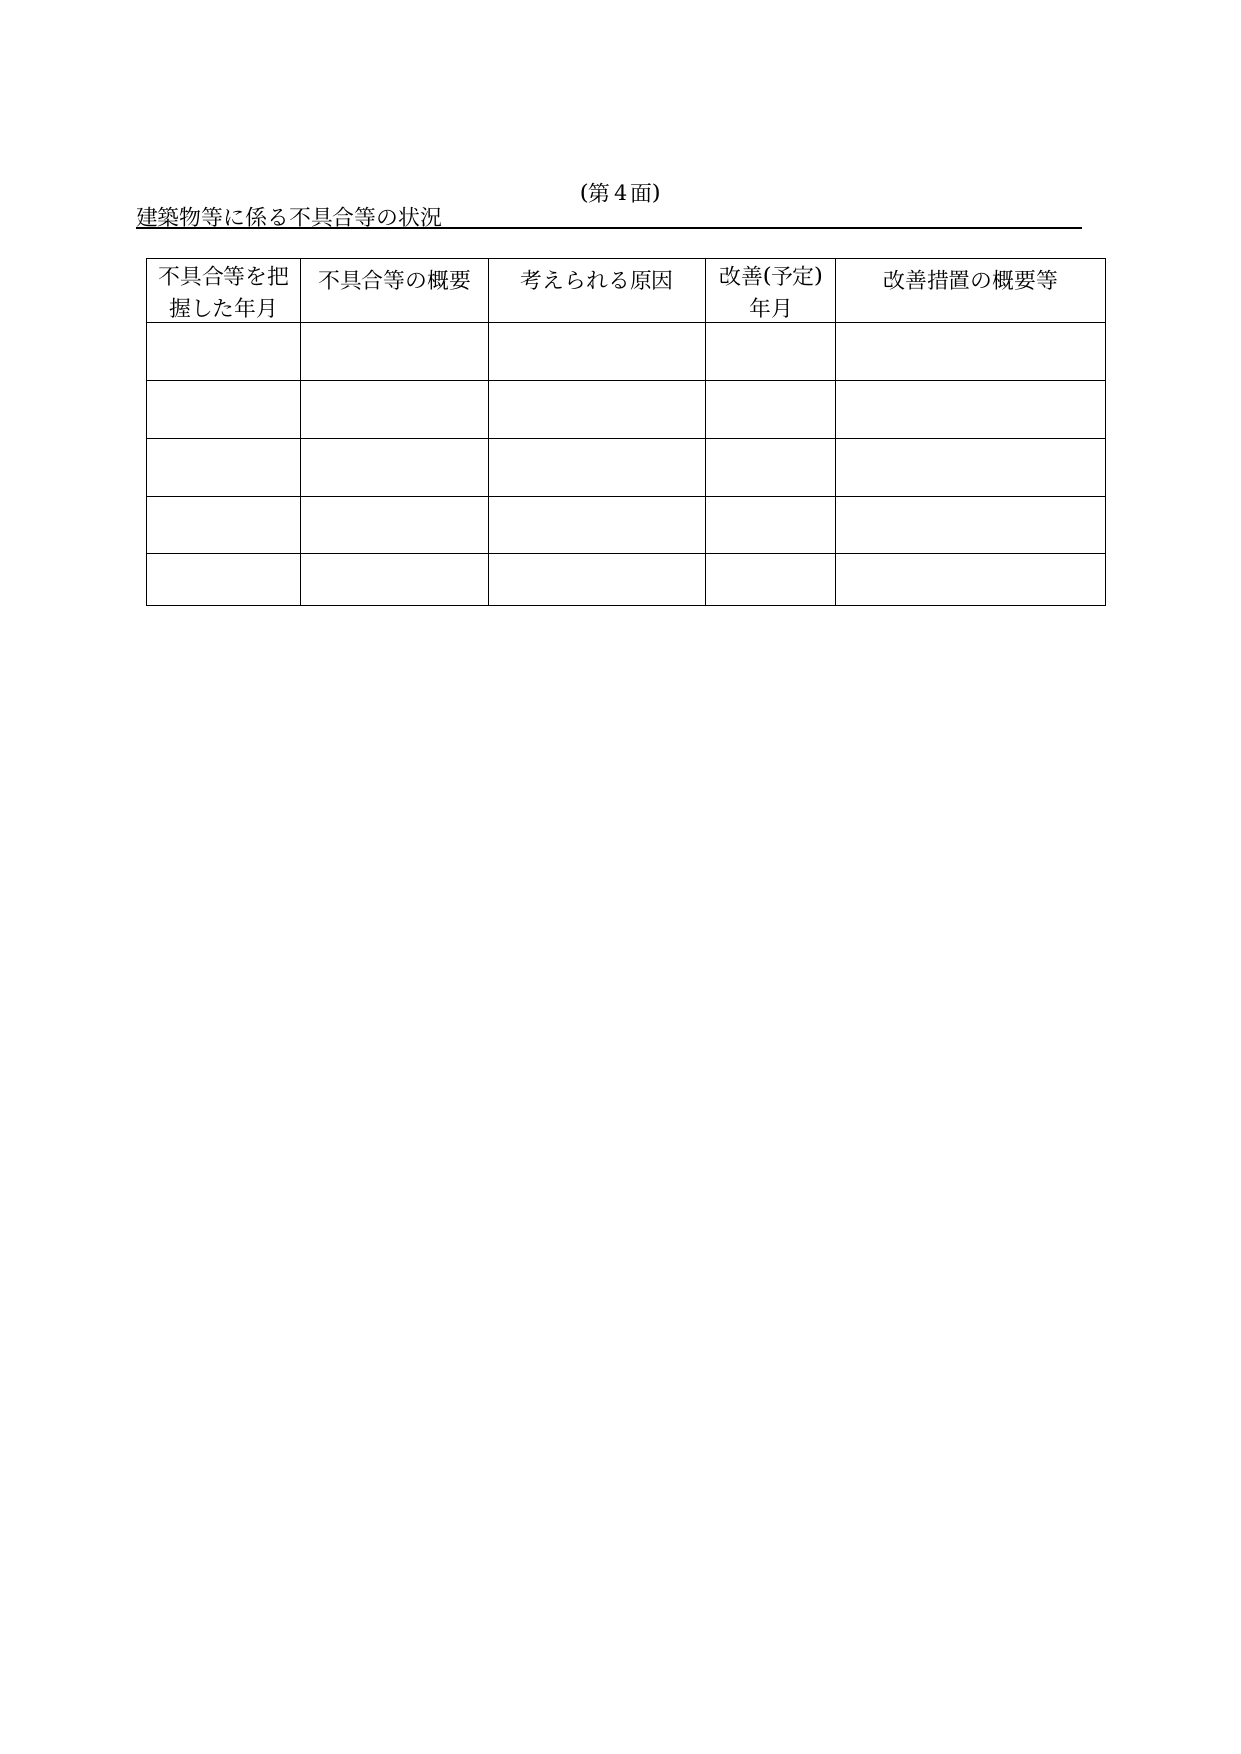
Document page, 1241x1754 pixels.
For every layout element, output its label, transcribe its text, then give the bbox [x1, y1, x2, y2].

table_cell [147, 439, 300, 496]
table_header 不具合等を把握した年月 [147, 259, 300, 322]
table_cell [706, 554, 835, 605]
table_cell [489, 381, 705, 438]
table_cell [301, 554, 488, 605]
table_cell [706, 323, 835, 380]
table_cell [489, 554, 705, 605]
table_cell [836, 381, 1105, 438]
table_cell [301, 497, 488, 553]
table_header 改善(予定)年月 [706, 259, 835, 322]
table_cell [706, 381, 835, 438]
text (第4面) [136, 179, 1104, 204]
table_cell [836, 323, 1105, 380]
table_cell [301, 323, 488, 380]
text 建築物等に係る不具合等の状況 [136, 204, 1104, 228]
table_cell [836, 439, 1105, 496]
table_cell [706, 439, 835, 496]
table_cell [489, 439, 705, 496]
table_cell [706, 497, 835, 553]
table_cell [301, 381, 488, 438]
table_cell [301, 439, 488, 496]
table_header 考えられる原因 [489, 259, 705, 322]
table_cell [836, 554, 1105, 605]
table_cell [147, 497, 300, 553]
table_cell [147, 381, 300, 438]
table_cell [836, 497, 1105, 553]
table_cell [489, 323, 705, 380]
table_cell [489, 497, 705, 553]
table_cell [147, 323, 300, 380]
table_header 不具合等の概要 [301, 259, 488, 322]
table_cell [147, 554, 300, 605]
table_header 改善措置の概要等 [836, 259, 1105, 322]
